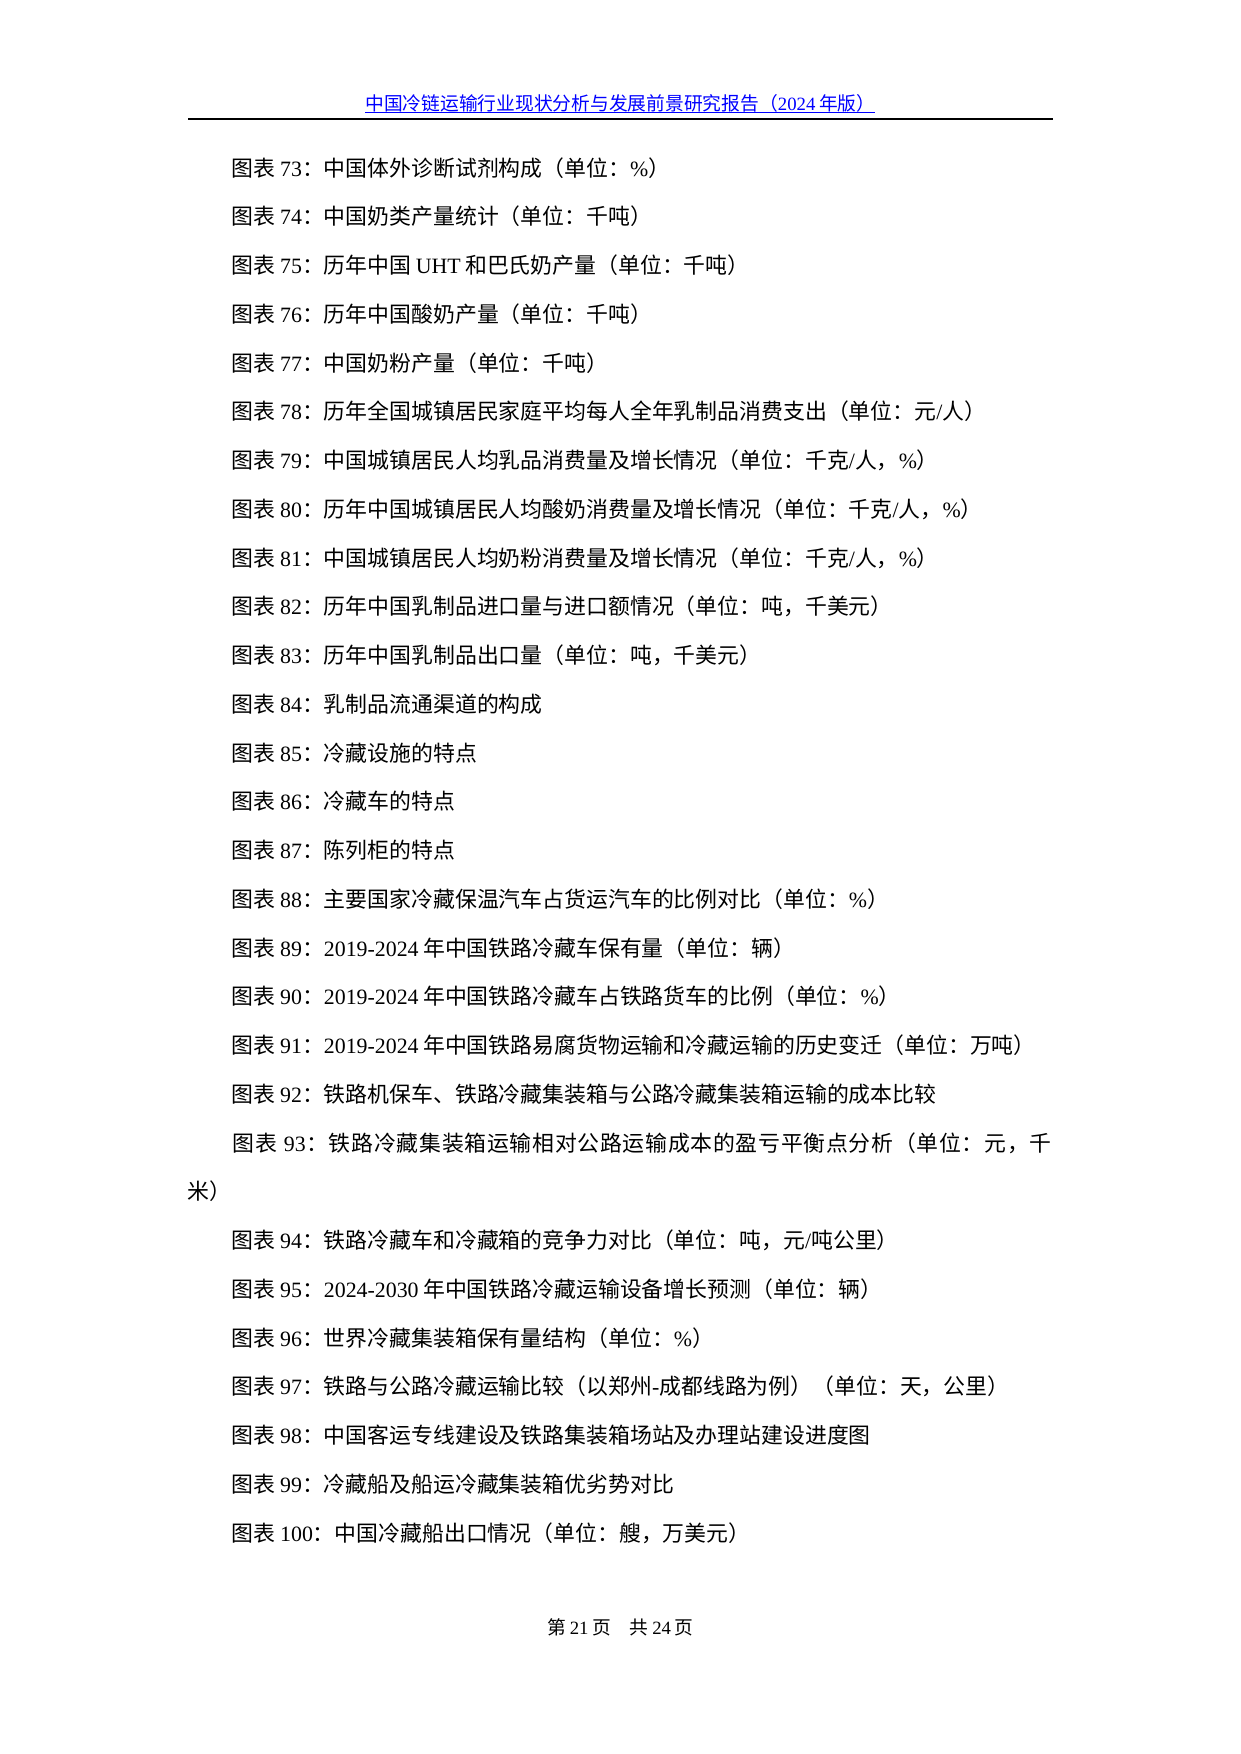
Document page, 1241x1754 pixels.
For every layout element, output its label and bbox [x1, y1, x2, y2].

text [187, 150, 1053, 1548]
